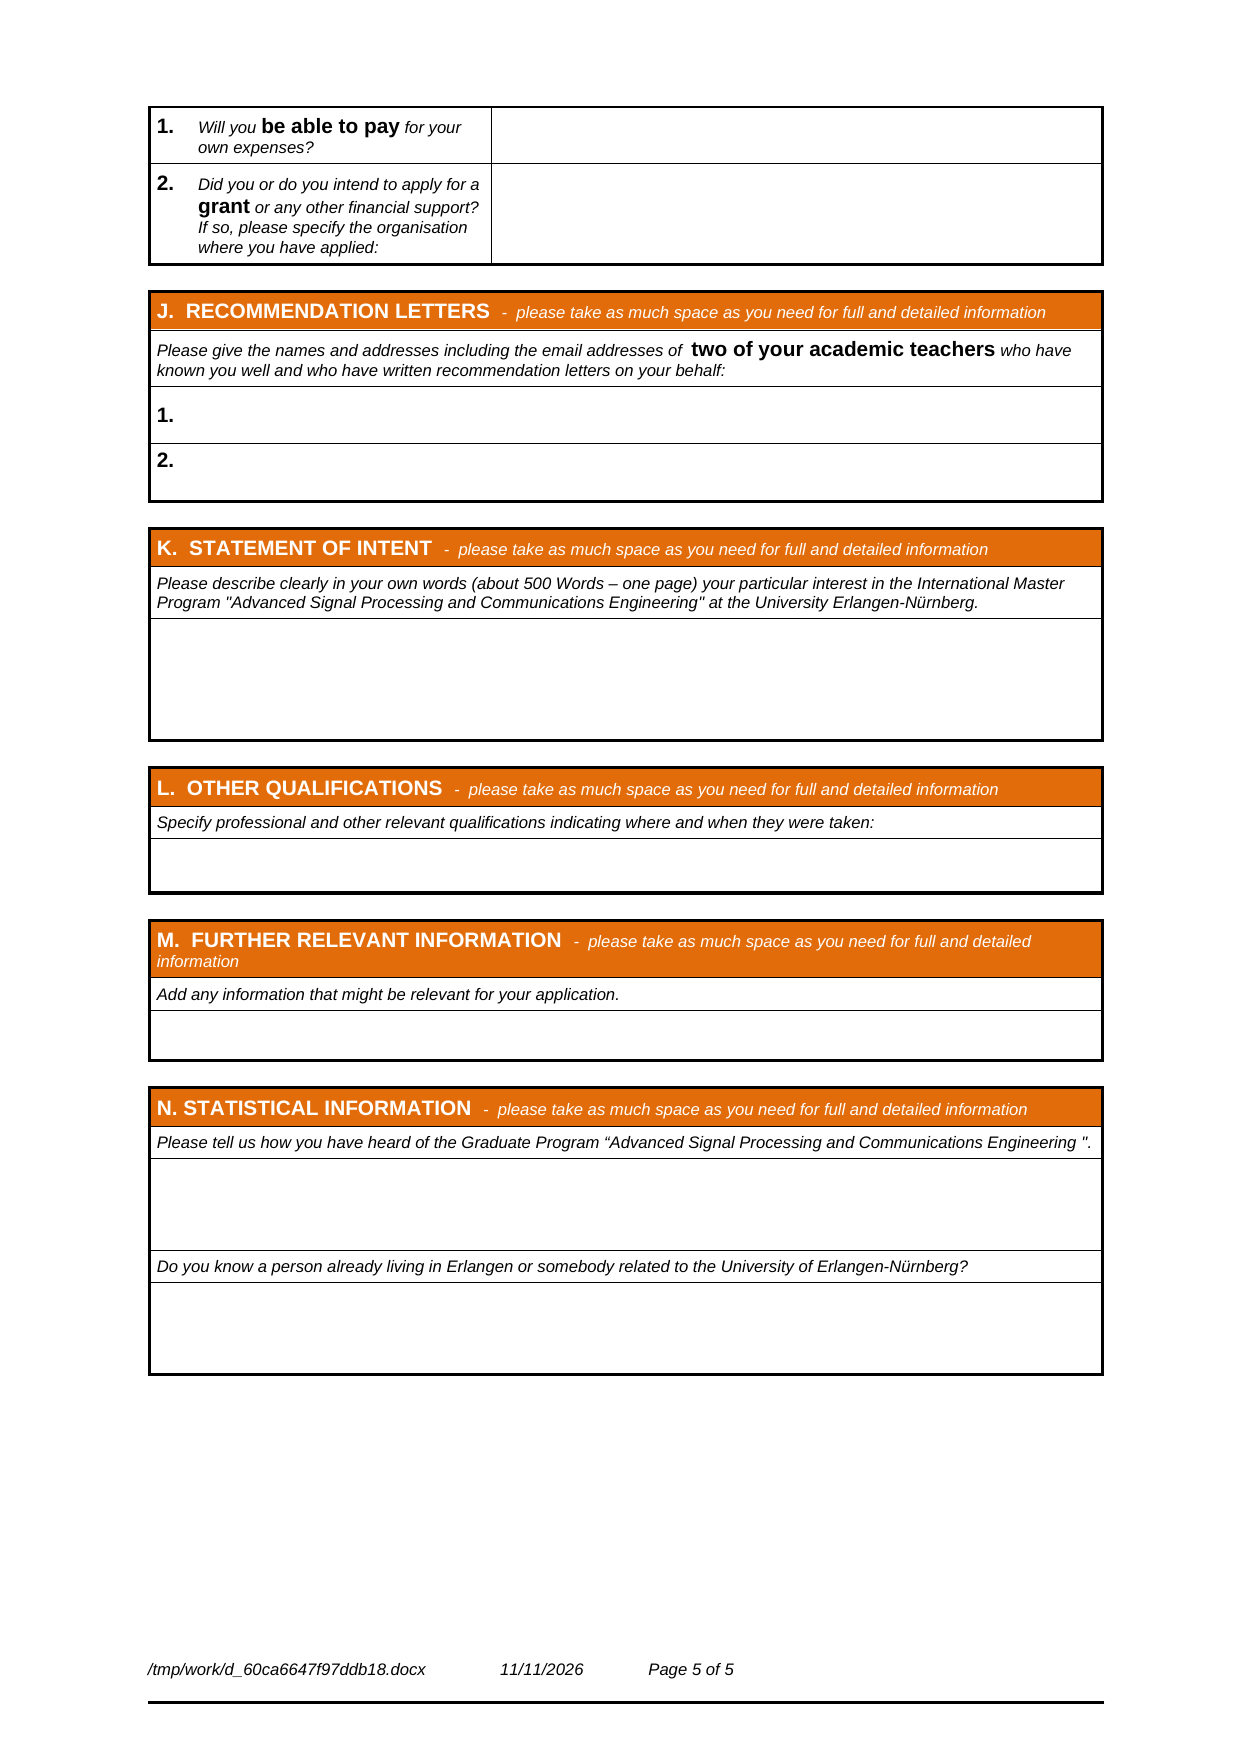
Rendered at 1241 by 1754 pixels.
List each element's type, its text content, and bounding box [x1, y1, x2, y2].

table_cell [151, 1011, 1101, 1059]
table_cell Do you know a person already living in or somebody related to the University of Erlangen-Nürnberg? [151, 1251, 1101, 1282]
table_cell [151, 387, 1101, 443]
table_cell Please tell us how you have heard of the Graduate Program “Advanced Signal Processing and Communications Engineering ". [151, 1127, 1101, 1158]
table_cell [151, 1159, 1101, 1250]
table_cell [151, 1283, 1101, 1373]
table_header L. OTHER QUALIFICATIONS - please take as much space as you need for full and detailed information [151, 769, 1101, 806]
table_cell Specify professional and other relevant qualifications indicating where and when they were taken: [151, 807, 1101, 838]
table_cell [151, 839, 1101, 891]
table_header M. FURTHER RELEVANT INFORMATION - please take as much space as you need for full and detailed information [151, 922, 1101, 977]
table_cell Add any information that might be relevant for your application. [151, 978, 1101, 1010]
table_header J. RECOMMENDATION LETTERS - please take as much space as you need for full and detailed information [151, 293, 1101, 329]
table_cell Please give the names and addresses including the email addresses of two of your academic teachers who have known you well and who have written recommendation letters on your behalf: [151, 331, 1101, 386]
table_cell [492, 164, 1101, 263]
table_cell Did you or do you intend to apply for a grant or any other financial support? If so, please specify the organisation where you have applied: [151, 164, 491, 263]
table_header K. STATEMENT OF INTENT - please take as much space as you need for full and detailed information [151, 530, 1101, 566]
table_cell [151, 444, 1101, 499]
table_header N. STATISTICAL INFORMATION - please take as much space as you need for full and detailed information [151, 1089, 1101, 1126]
table_cell [492, 108, 1101, 163]
table_cell Will you be able to pay for your own expenses? [151, 108, 491, 163]
table_cell [151, 619, 1101, 739]
table_cell Please describe clearly in your own words (about 500 Words – one page) your particular interest in the International Master Program "Advanced Signal Processing and Communications Engineering" at the University Erlangen-Nürnberg. [151, 567, 1101, 618]
